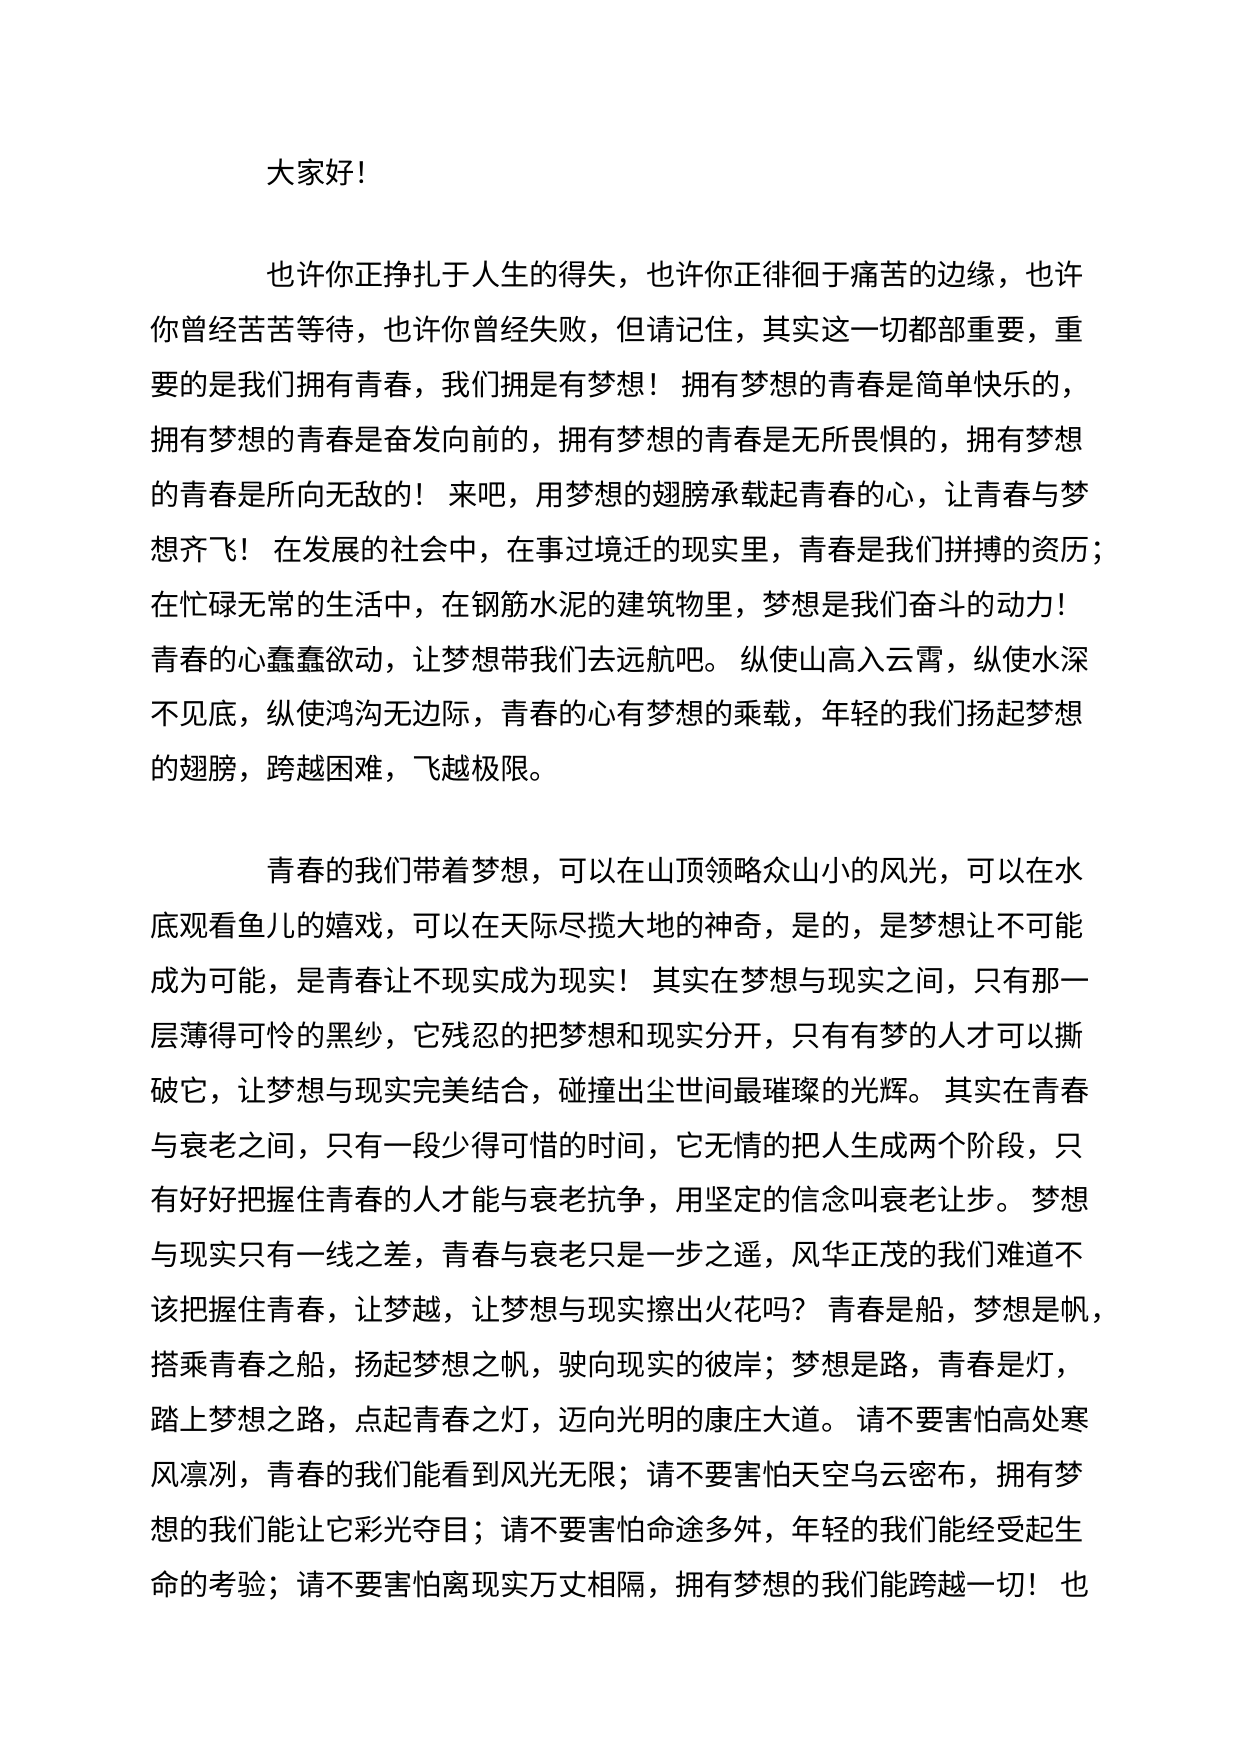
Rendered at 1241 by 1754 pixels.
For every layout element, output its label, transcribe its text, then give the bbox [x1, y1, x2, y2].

text 也许你正挣扎于人生的得失，也许你正徘徊于痛苦的边缘，也许你曾经苦苦等待，也许你曾经失败，但请记住，其实这一切都部重要，重要的是我们拥有青春，我们拥是有梦想！ 拥有梦想的青春是简单快乐的，拥有梦想的青春是奋发向前的，拥有梦想的青春是无所畏惧的，拥有梦想的青春是所向无敌的！ 来吧，用梦想的翅膀承载起青春的心，让青春与梦想齐飞！ 在发展的社会中，在事过境迁的现实里，青春是我们拼搏的资历；在忙碌无常的生活中，在钢筋水泥的建筑物里，梦想是我们奋斗的动力！ 青春的心蠢蠢欲动，让梦想带我们去远航吧。 纵使山高入云霄，纵使水深不见底，纵使鸿沟无边际，青春的心有梦想的乘载，年轻的我们扬起梦想的翅膀，跨越困难，飞越极限。 [150, 252, 1090, 788]
text 大家好！ [150, 150, 1090, 192]
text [150, 848, 1090, 1603]
